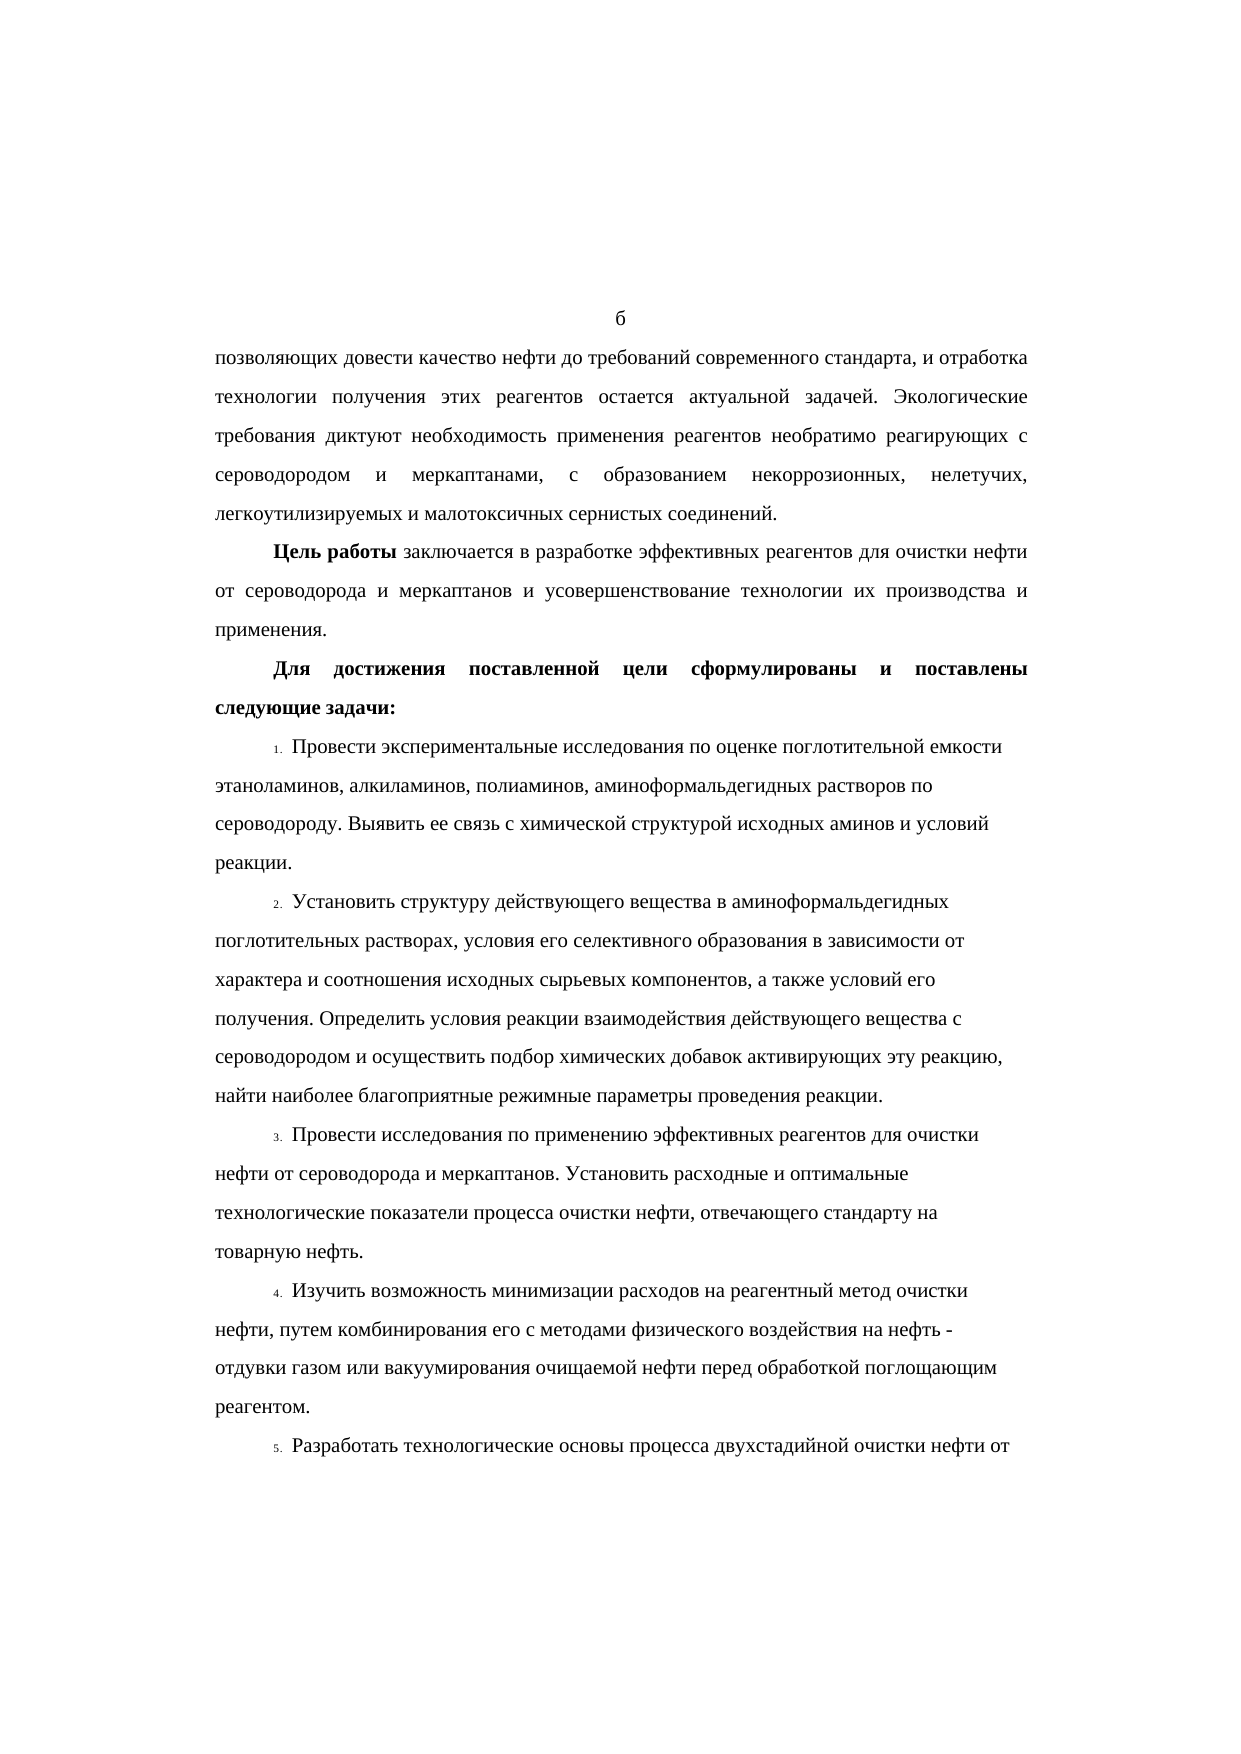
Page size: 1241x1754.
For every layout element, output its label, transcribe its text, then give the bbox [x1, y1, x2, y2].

text Для достижения поставленной цели сформулированы и поставлены следующие задачи: [215, 644, 1028, 722]
list Установить структуру действующего вещества в аминоформальдегидных поглотительных растворах, условия его селективного образования в зависимости от характера и соотношения исходных сырьевых компонентов, а также условий его получения. Определить условия реакции взаимодействия действующего вещества с сероводородом и осуществить подбор химических добавок активирующих эту реакцию, найти наиболее благоприятные режимные параметры проведения реакции. [215, 877, 1028, 1111]
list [215, 1421, 1028, 1460]
list Изучить возможность минимизации расходов на реагентный метод очистки нефти, путем комбинирования его с методами физического воздействия на нефть - отдувки газом или вакуумирования очищаемой нефти перед обработкой поглощающим реагентом. [215, 1266, 1028, 1421]
list Провести исследования по применению эффективных реагентов для очистки нефти от сероводорода и меркаптанов. Установить расходные и оптимальные технологические показатели процесса очистки нефти, отвечающего стандарту на товарную нефть. [215, 1111, 1028, 1266]
text Цель работы заключается в разработке эффективных реагентов для очистки нефти от сероводорода и меркаптанов и усовершенствование технологии их производства и применения. [215, 528, 1028, 644]
list Провести экспериментальные исследования по оценке поглотительной емкости этаноламинов, алкиламинов, полиаминов, аминоформальдегидных растворов по сероводороду. Выявить ее связь с химической структурой исходных аминов и условий реакции. [215, 722, 1028, 877]
text б [213, 295, 1028, 333]
text позволяющих довести качество нефти до требований современного стандарта, и отработка технологии получения этих реагентов остается актуальной задачей. Экологические требования диктуют необходимость применения реагентов необратимо реагирующих с сероводородом и меркаптанами, с образованием некоррозионных, нелетучих, легкоутилизируемых и малотоксичных сернистых соединений. [215, 333, 1028, 528]
